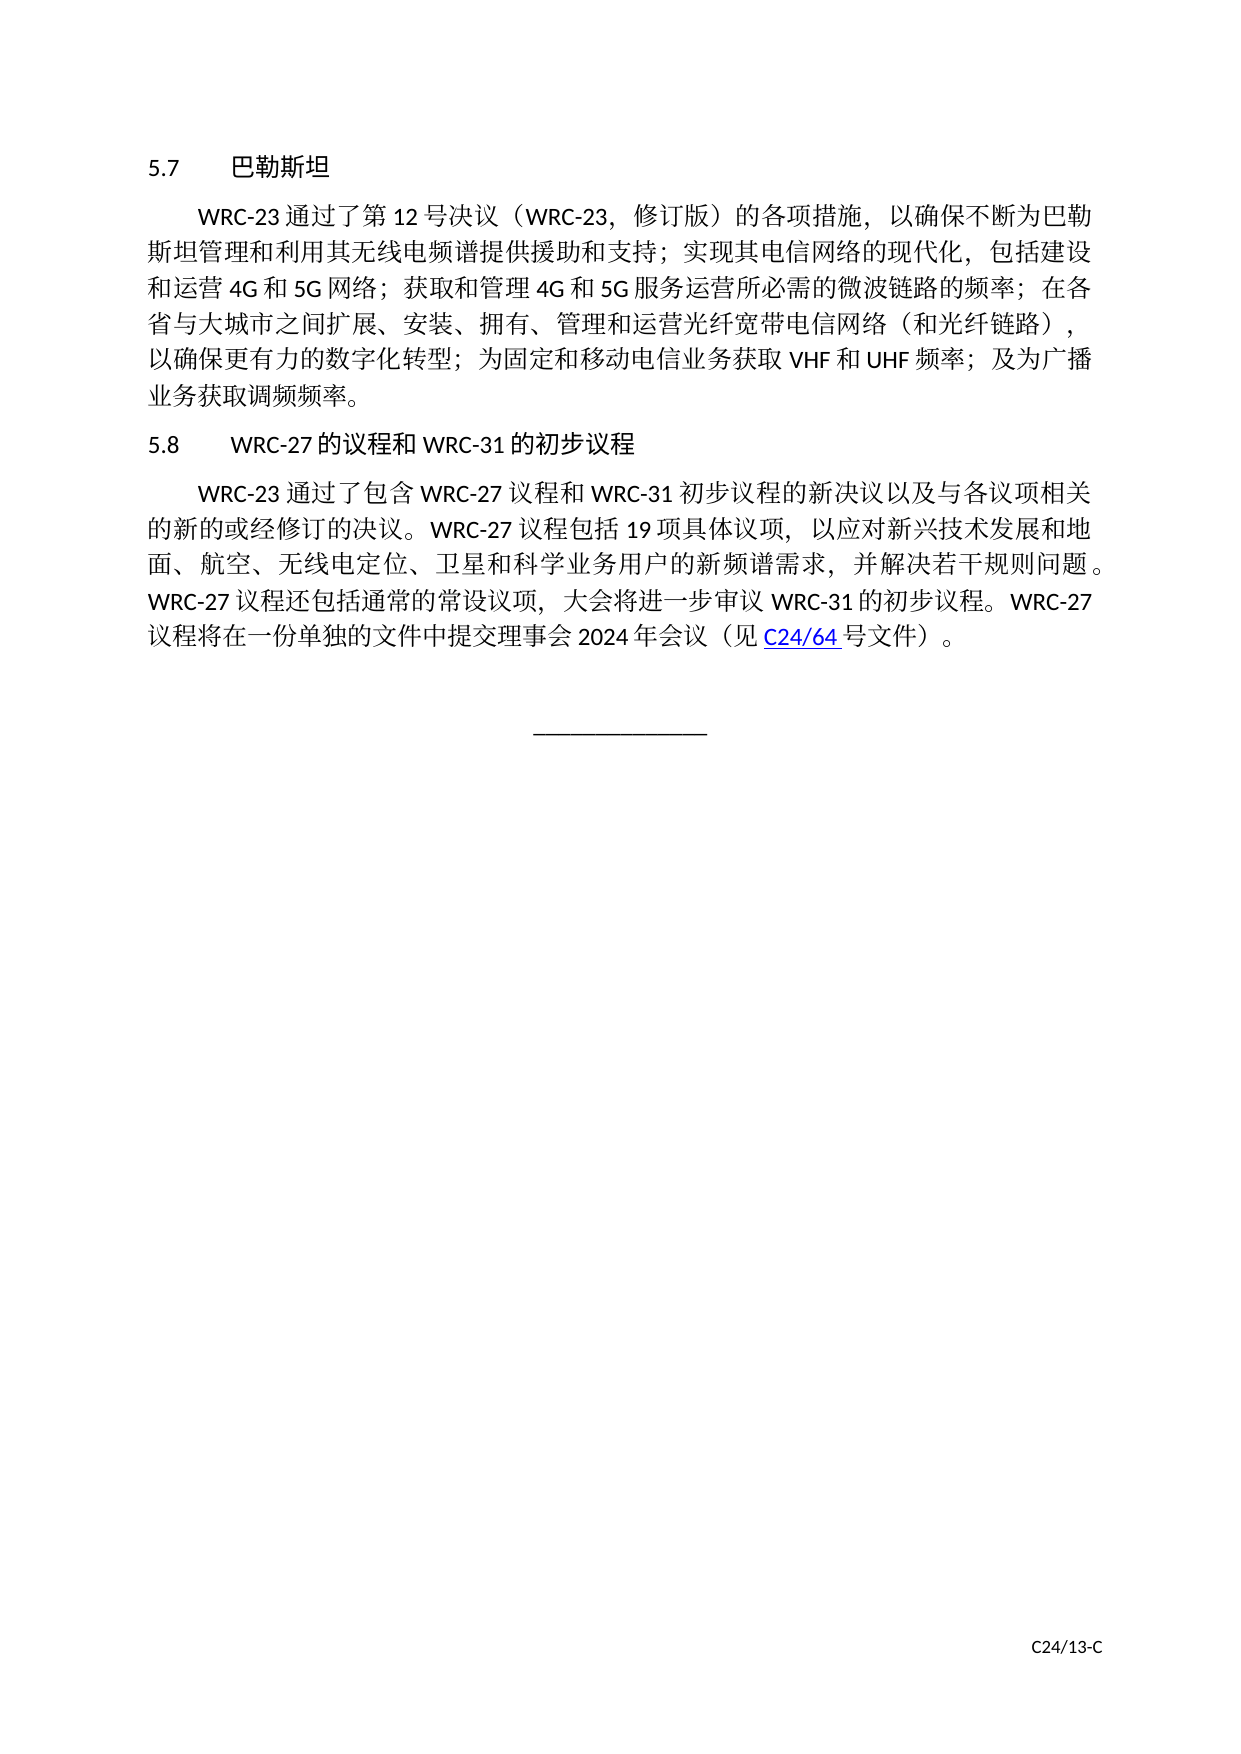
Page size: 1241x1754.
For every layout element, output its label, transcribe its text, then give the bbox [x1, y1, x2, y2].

text 5.8 WRC-27的议程和WRC-31的初步议程 [148, 424, 1092, 461]
text WRC-23通过了包含WRC-27议程和WRC-31初步议程的新决议以及与各议项相关的新的或经修订的决议。WRC-27议程包括19项具体议项，以应对新兴技术发展和地面、航空、无线电定位、卫星和科学业务用户的新频谱需求，并解决若干规则问题。WRC-27议程还包括通常的常设议项，大会将进一步审议WRC-31的初步议程。WRC-27议程将在一份单独的文件中提交理事会2024年会议（见C24/64号文件）。 [148, 473, 1092, 653]
text ______________ [148, 708, 1092, 739]
text WRC-23通过了第12号决议（WRC-23，修订版）的各项措施，以确保不断为巴勒斯坦管理和利用其无线电频谱提供援助和支持；实现其电信网络的现代化，包括建设和运营4G和5G网络；获取和管理4G和5G服务运营所必需的微波链路的频率；在各省与大城市之间扩展、安装、拥有、管理和运营光纤宽带电信网络（和光纤链路），以确保更有力的数字化转型；为固定和移动电信业务获取VHF和UHF频率；及为广播业务获取调频频率。 [148, 196, 1092, 412]
text 5.7 巴勒斯坦 [148, 148, 1092, 184]
